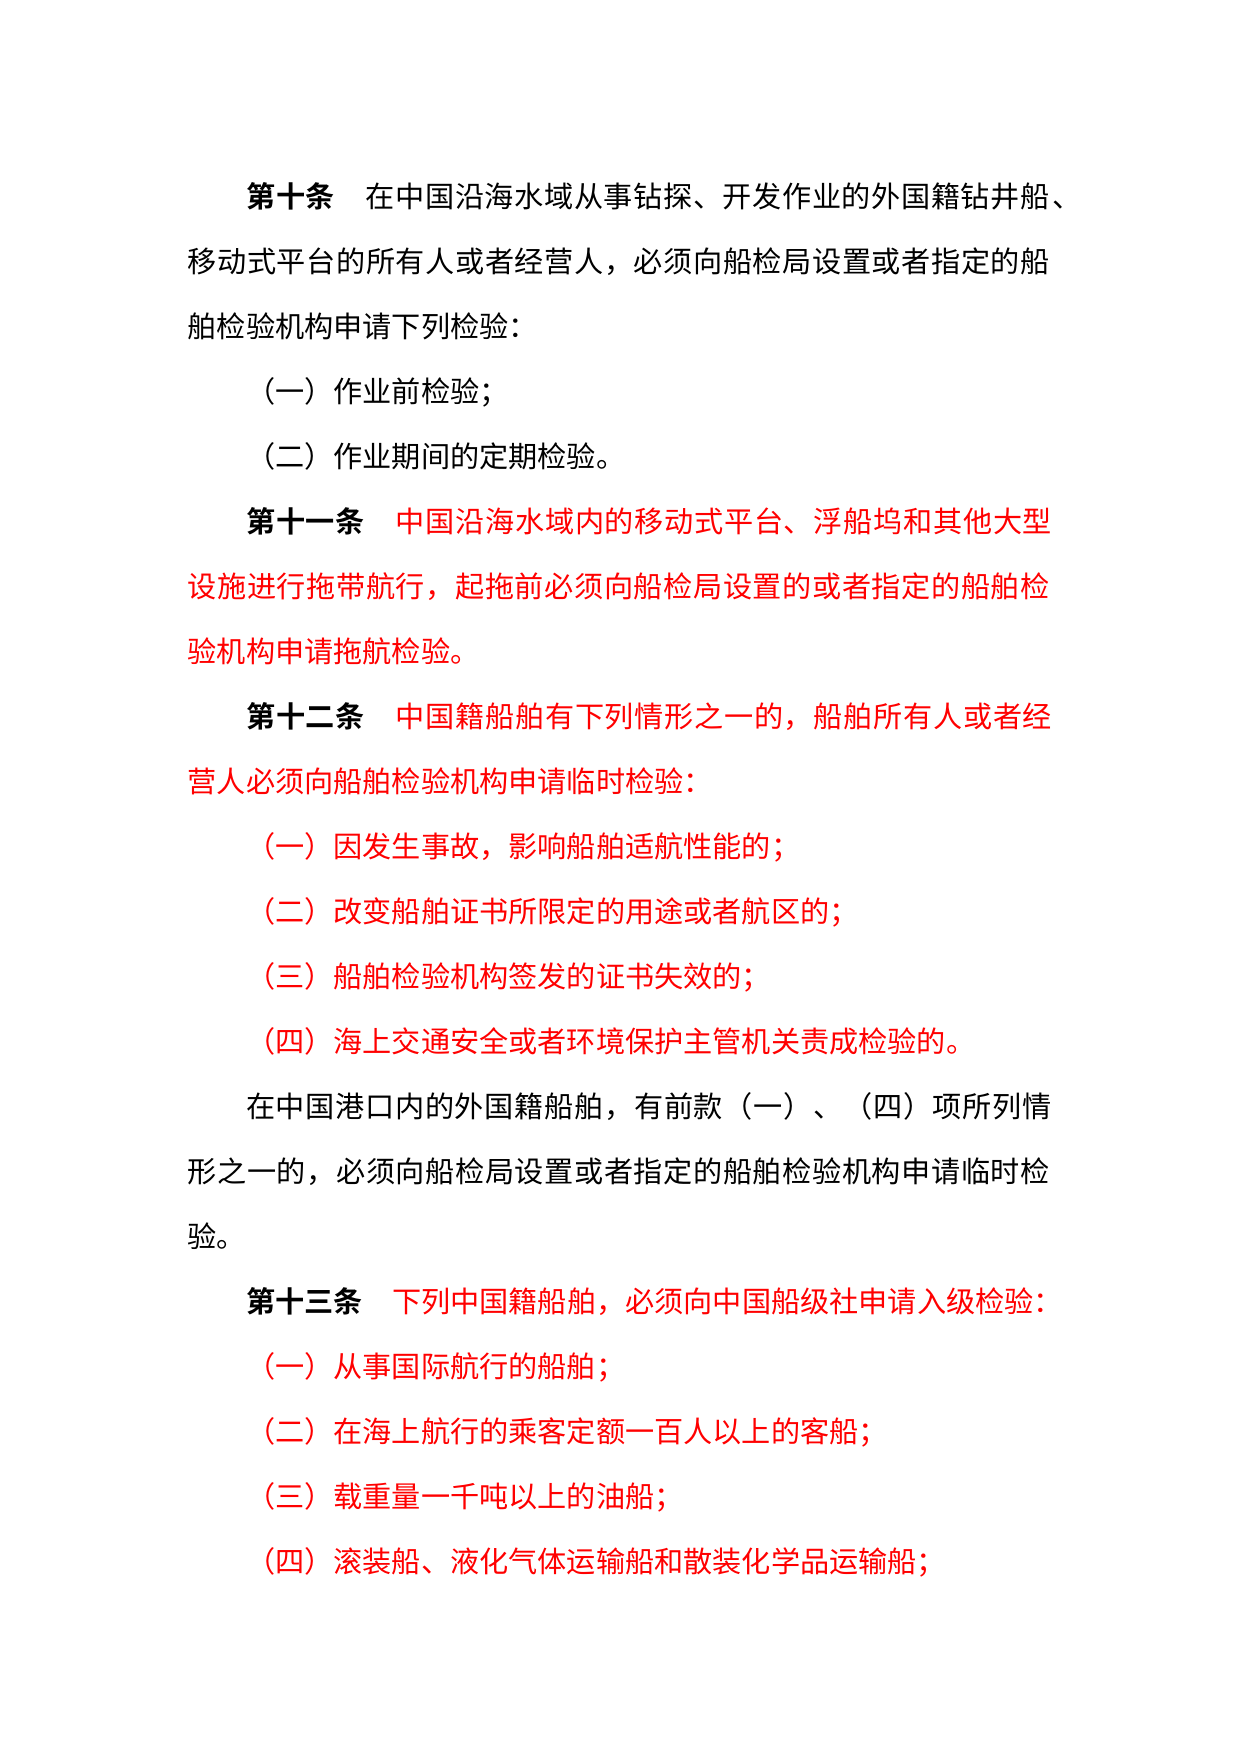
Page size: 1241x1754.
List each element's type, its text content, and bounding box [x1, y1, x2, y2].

text （三）船舶检验机构签发的证书失效的； [187, 943, 1053, 1008]
text 第十一条 中国沿海水域内的移动式平台、浮船坞和其他大型设施进行拖带航行，起拖前必须向船检局设置的或者指定的船舶检验机构申请拖航检验。 [187, 488, 1053, 683]
text 第十二条 中国籍船舶有下列情形之一的，船舶所有人或者经营人必须向船舶检验机构申请临时检验： [187, 683, 1053, 813]
text 第十条 在中国沿海水域从事钻探、开发作业的外国籍钻井船、移动式平台的所有人或者经营人，必须向船检局设置或者指定的船舶检验机构申请下列检验： [187, 163, 1053, 358]
text （一）从事国际航行的船舶； [187, 1333, 1053, 1398]
text （一）因发生事故，影响船舶适航性能的； [187, 813, 1053, 878]
text （二）在海上航行的乘客定额一百人以上的客船； [187, 1398, 1053, 1463]
text （一）作业前检验； [187, 358, 1053, 423]
text （四）滚装船、液化气体运输船和散装化学品运输船； [187, 1528, 1053, 1593]
text （二）改变船舶证书所限定的用途或者航区的； [187, 878, 1053, 943]
text （四）海上交通安全或者环境保护主管机关责成检验的。 [187, 1008, 1053, 1073]
text 在中国港口内的外国籍船舶，有前款（一）、（四）项所列情形之一的，必须向船检局设置或者指定的船舶检验机构申请临时检验。 [187, 1073, 1053, 1268]
text （三）载重量一千吨以上的油船； [187, 1463, 1053, 1528]
text （二）作业期间的定期检验。 [187, 423, 1053, 488]
text 第十三条 下列中国籍船舶，必须向中国船级社申请入级检验： [187, 1268, 1053, 1333]
